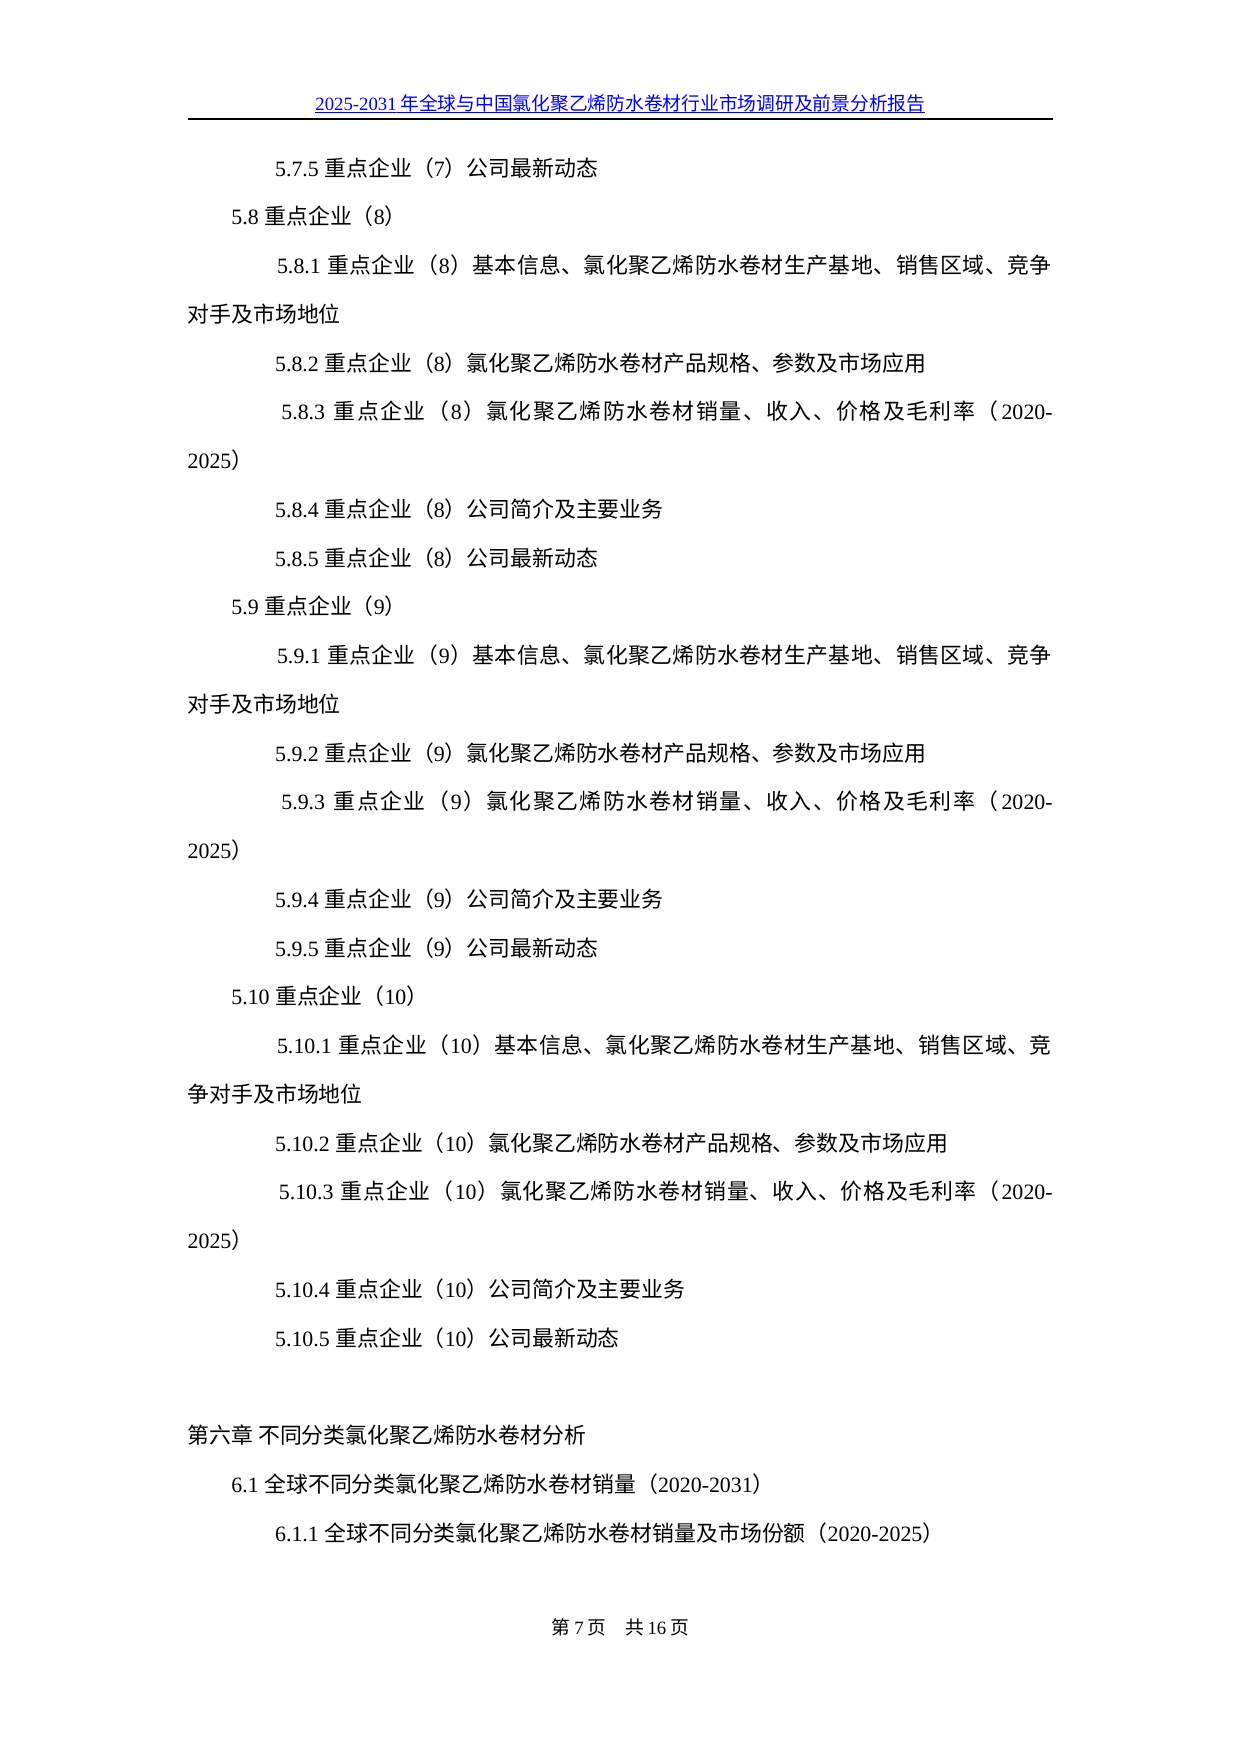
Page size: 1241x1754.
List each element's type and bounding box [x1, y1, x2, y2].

text [187, 150, 1053, 1548]
